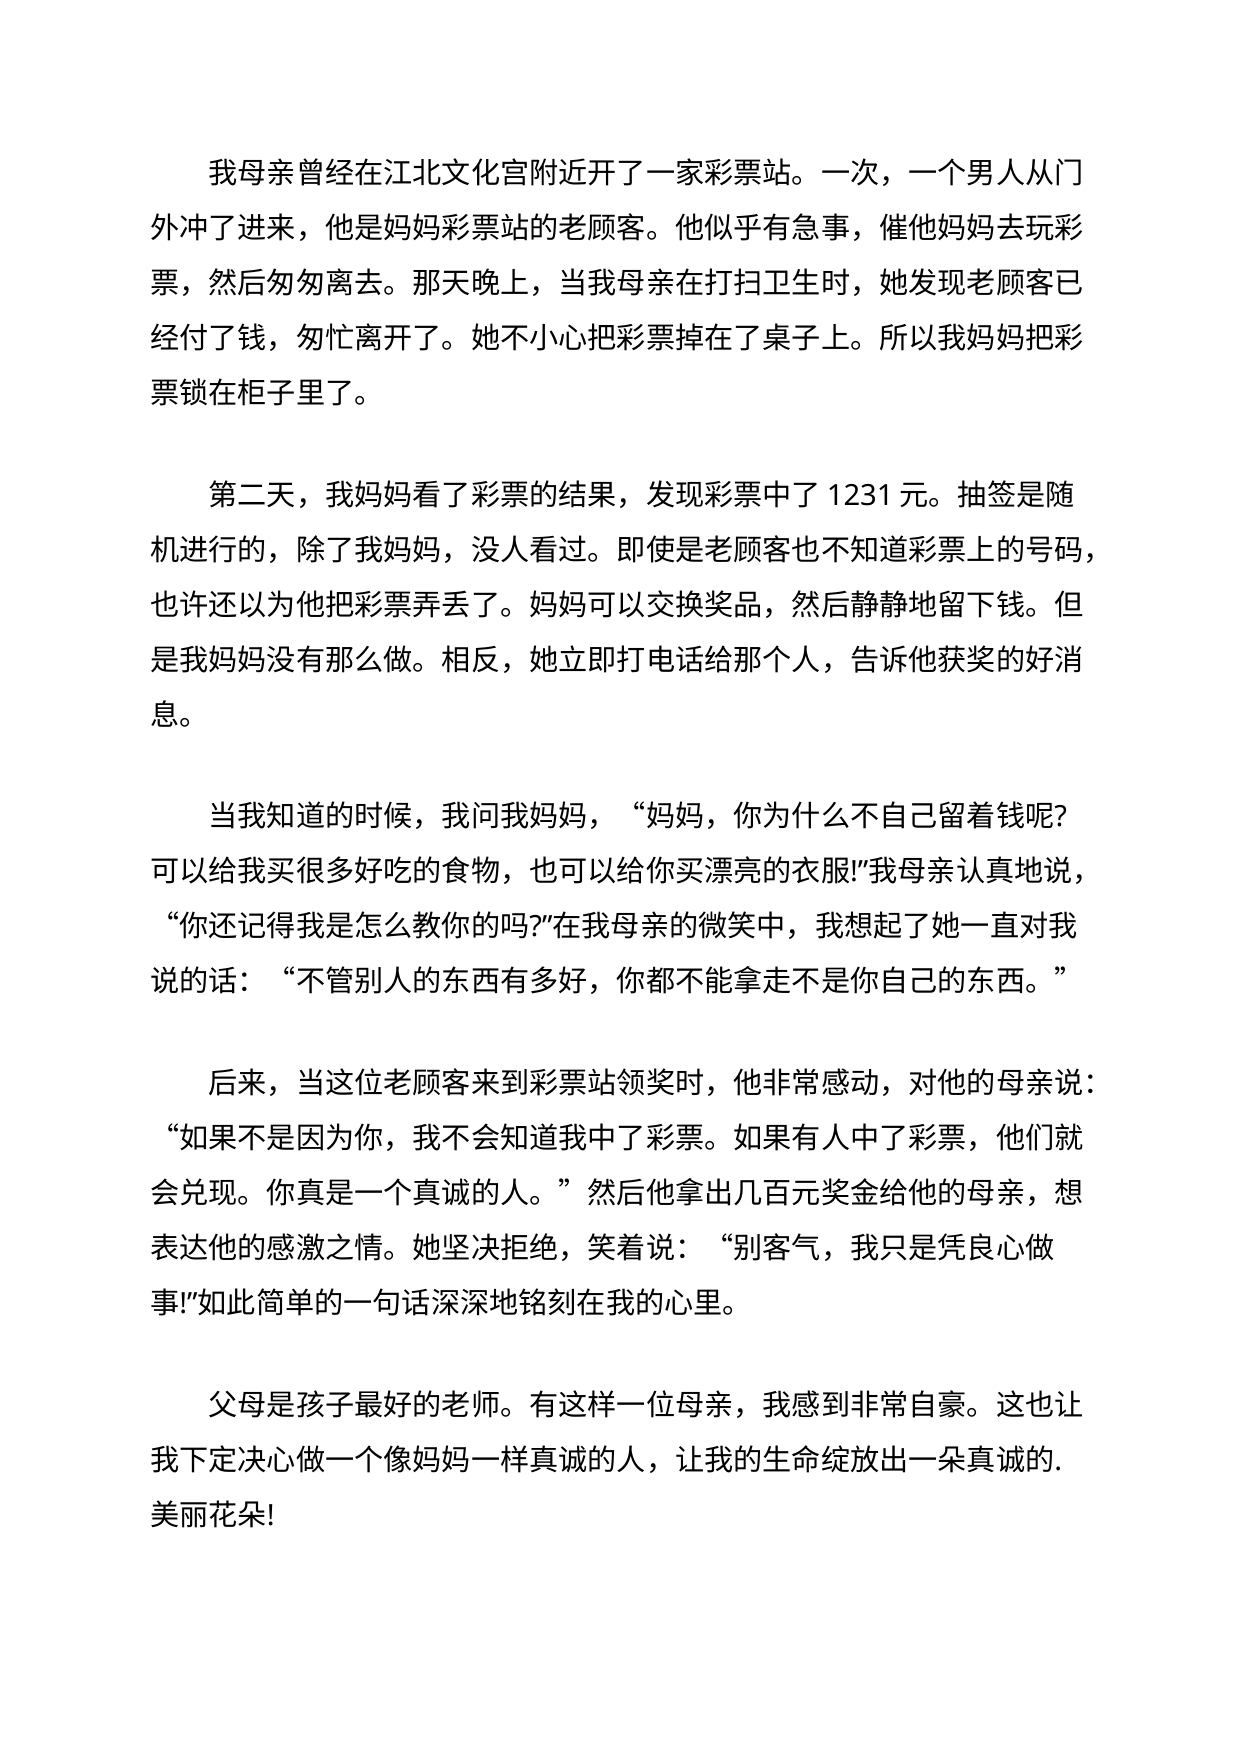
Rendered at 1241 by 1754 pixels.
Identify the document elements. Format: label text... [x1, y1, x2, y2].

text 第二天，我妈妈看了彩票的结果，发现彩票中了1231元。抽签是随机进行的，除了我妈妈，没人看过。即使是老顾客也不知道彩票上的号码，也许还以为他把彩票弄丢了。妈妈可以交换奖品，然后静静地留下钱。但是我妈妈没有那么做。相反，她立即打电话给那个人，告诉他获奖的好消息。 [150, 471, 1090, 733]
text 后来，当这位老顾客来到彩票站领奖时，他非常感动，对他的母亲说：“如果不是因为你，我不会知道我中了彩票。如果有人中了彩票，他们就会兑现。你真是一个真诚的人。”然后他拿出几百元奖金给他的母亲，想表达他的感激之情。她坚决拒绝，笑着说：“别客气，我只是凭良心做事!”如此简单的一句话深深地铭刻在我的心里。 [150, 1059, 1090, 1322]
text 当我知道的时候，我问我妈妈，“妈妈，你为什么不自己留着钱呢?可以给我买很多好吃的食物，也可以给你买漂亮的衣服!”我母亲认真地说，“你还记得我是怎么教你的吗?”在我母亲的微笑中，我想起了她一直对我说的话：“不管别人的东西有多好，你都不能拿走不是你自己的东西。” [150, 793, 1090, 1000]
text 我母亲曾经在江北文化宫附近开了一家彩票站。一次，一个男人从门外冲了进来，他是妈妈彩票站的老顾客。他似乎有急事，催他妈妈去玩彩票，然后匆匆离去。那天晚上，当我母亲在打扫卫生时，她发现老顾客已经付了钱，匆忙离开了。她不小心把彩票掉在了桌子上。所以我妈妈把彩票锁在柜子里了。 [150, 150, 1090, 412]
text 父母是孩子最好的老师。有这样一位母亲，我感到非常自豪。这也让我下定决心做一个像妈妈一样真诚的人，让我的生命绽放出一朵真诚的.美丽花朵! [150, 1381, 1090, 1533]
